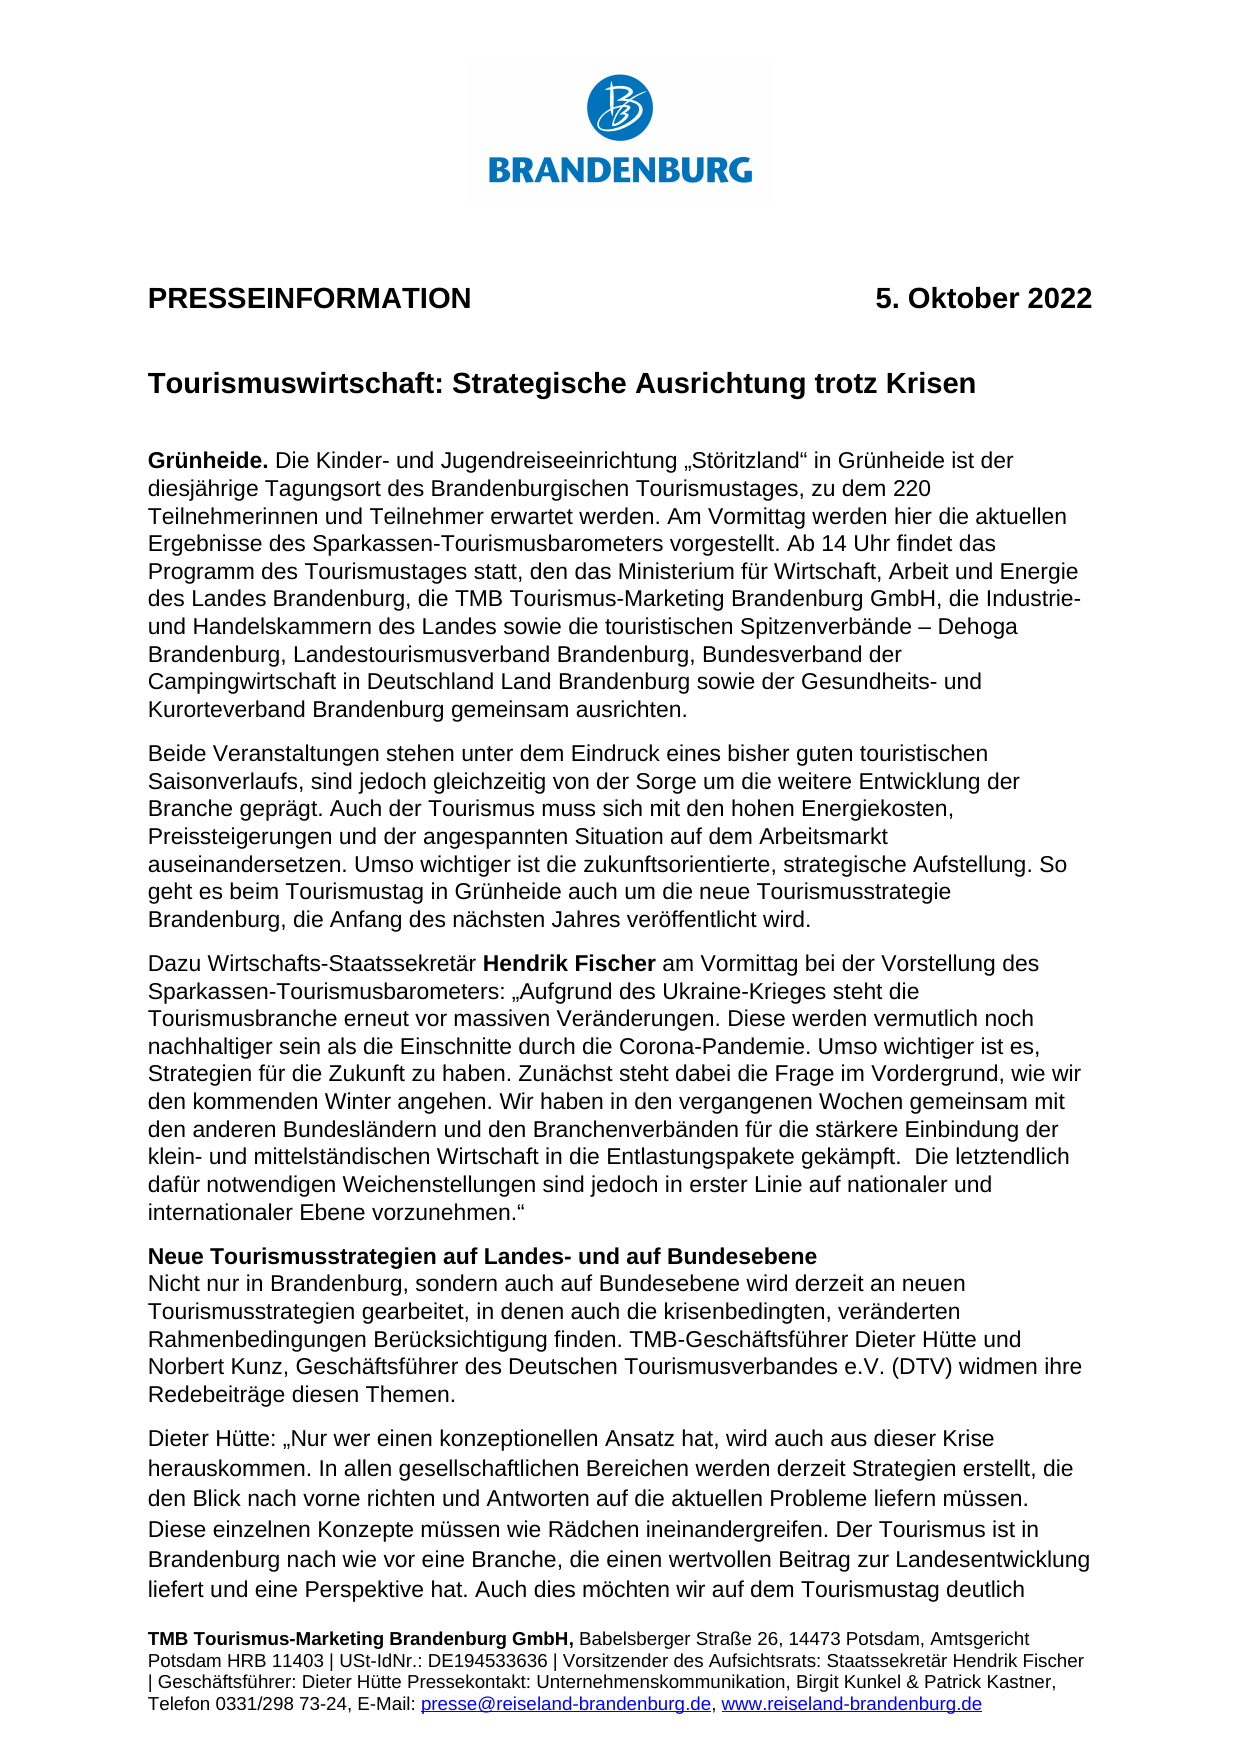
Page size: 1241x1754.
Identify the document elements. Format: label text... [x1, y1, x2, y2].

text PRESSEINFORMATION 5. Oktober 2022 [148, 281, 1093, 314]
text Tourismuswirtschaft: Strategische Ausrichtung trotz Krisen [148, 366, 1093, 429]
text Beide Veranstaltungen stehen unter dem Eindruck eines bisher guten touristischen Saisonverlaufs, sind jedoch gleichzeitig von der Sorge um die weitere Entwicklung der Branche geprägt. Auch der Tourismus muss sich mit den hohen Energiekosten, Preissteigerungen und der angespannten Situation auf dem Arbeitsmarkt auseinandersetzen. Umso wichtiger ist die zukunftsorientierte, strategische Aufstellung. So geht es beim Tourismustag in Grünheide auch um die neue Tourismusstrategie Brandenburg, die Anfang des nächsten Jahres veröffentlicht wird. [148, 740, 1093, 932]
text Dazu Wirtschafts-Staatssekretär Hendrik Fischer am Vormittag bei der Vorstellung des Sparkassen-Tourismusbarometers: „Aufgrund des Ukraine-Krieges steht die Tourismusbranche erneut vor massiven Veränderungen. Diese werden vermutlich noch nachhaltiger sein als die Einschnitte durch die Corona-Pandemie. Umso wichtiger ist es, Strategien für die Zukunft zu haben. Zunächst steht dabei die Frage im Vordergrund, wie wir den kommenden Winter angehen. Wir haben in den vergangenen Wochen gemeinsam mit den anderen Bundesländern und den Branchenverbänden für die stärkere Einbindung der klein- und mittelständischen Wirtschaft in die Entlastungspakete gekämpft. Die letztendlich dafür notwendigen Weichenstellungen sind jedoch in erster Linie auf nationaler und internationaler Ebene vorzunehmen.“ [148, 950, 1093, 1225]
text Grünheide. Die Kinder- und Jugendreiseeinrichtung „Störitzland“ in Grünheide ist der diesjährige Tagungsort des Brandenburgischen Tourismustages, zu dem 220 Teilnehmerinnen und Teilnehmer erwartet werden. Am Vormittag werden hier die aktuellen Ergebnisse des Sparkassen-Tourismusbarometers vorgestellt. Ab 14 Uhr findet das Programm des Tourismustages statt, den das Ministerium für Wirtschaft, Arbeit und Energie des Landes Brandenburg, die TMB Tourismus-Marketing Brandenburg GmbH, die Industrie- und Handelskammern des Landes sowie die touristischen Spitzenverbände – Dehoga Brandenburg, Landestourismusverband Brandenburg, Bundesverband der Campingwirtschaft in Deutschland Land Brandenburg sowie der Gesundheits- und Kurorteverband Brandenburg gemeinsam ausrichten. [148, 447, 1093, 722]
picture [466, 59, 774, 207]
text Neue Tourismusstrategien auf Landes- und auf Bundesebene Nicht nur in Brandenburg, sondern auch auf Bundesebene wird derzeit an neuen Tourismusstrategien gearbeitet, in denen auch die krisenbedingten, veränderten Rahmenbedingungen Berücksichtigung finden. TMB-Geschäftsführer Dieter Hütte und Norbert Kunz, Geschäftsführer des Deutschen Tourismusverbandes e.V. (DTV) widmen ihre Redebeiträge diesen Themen. [148, 1243, 1093, 1407]
